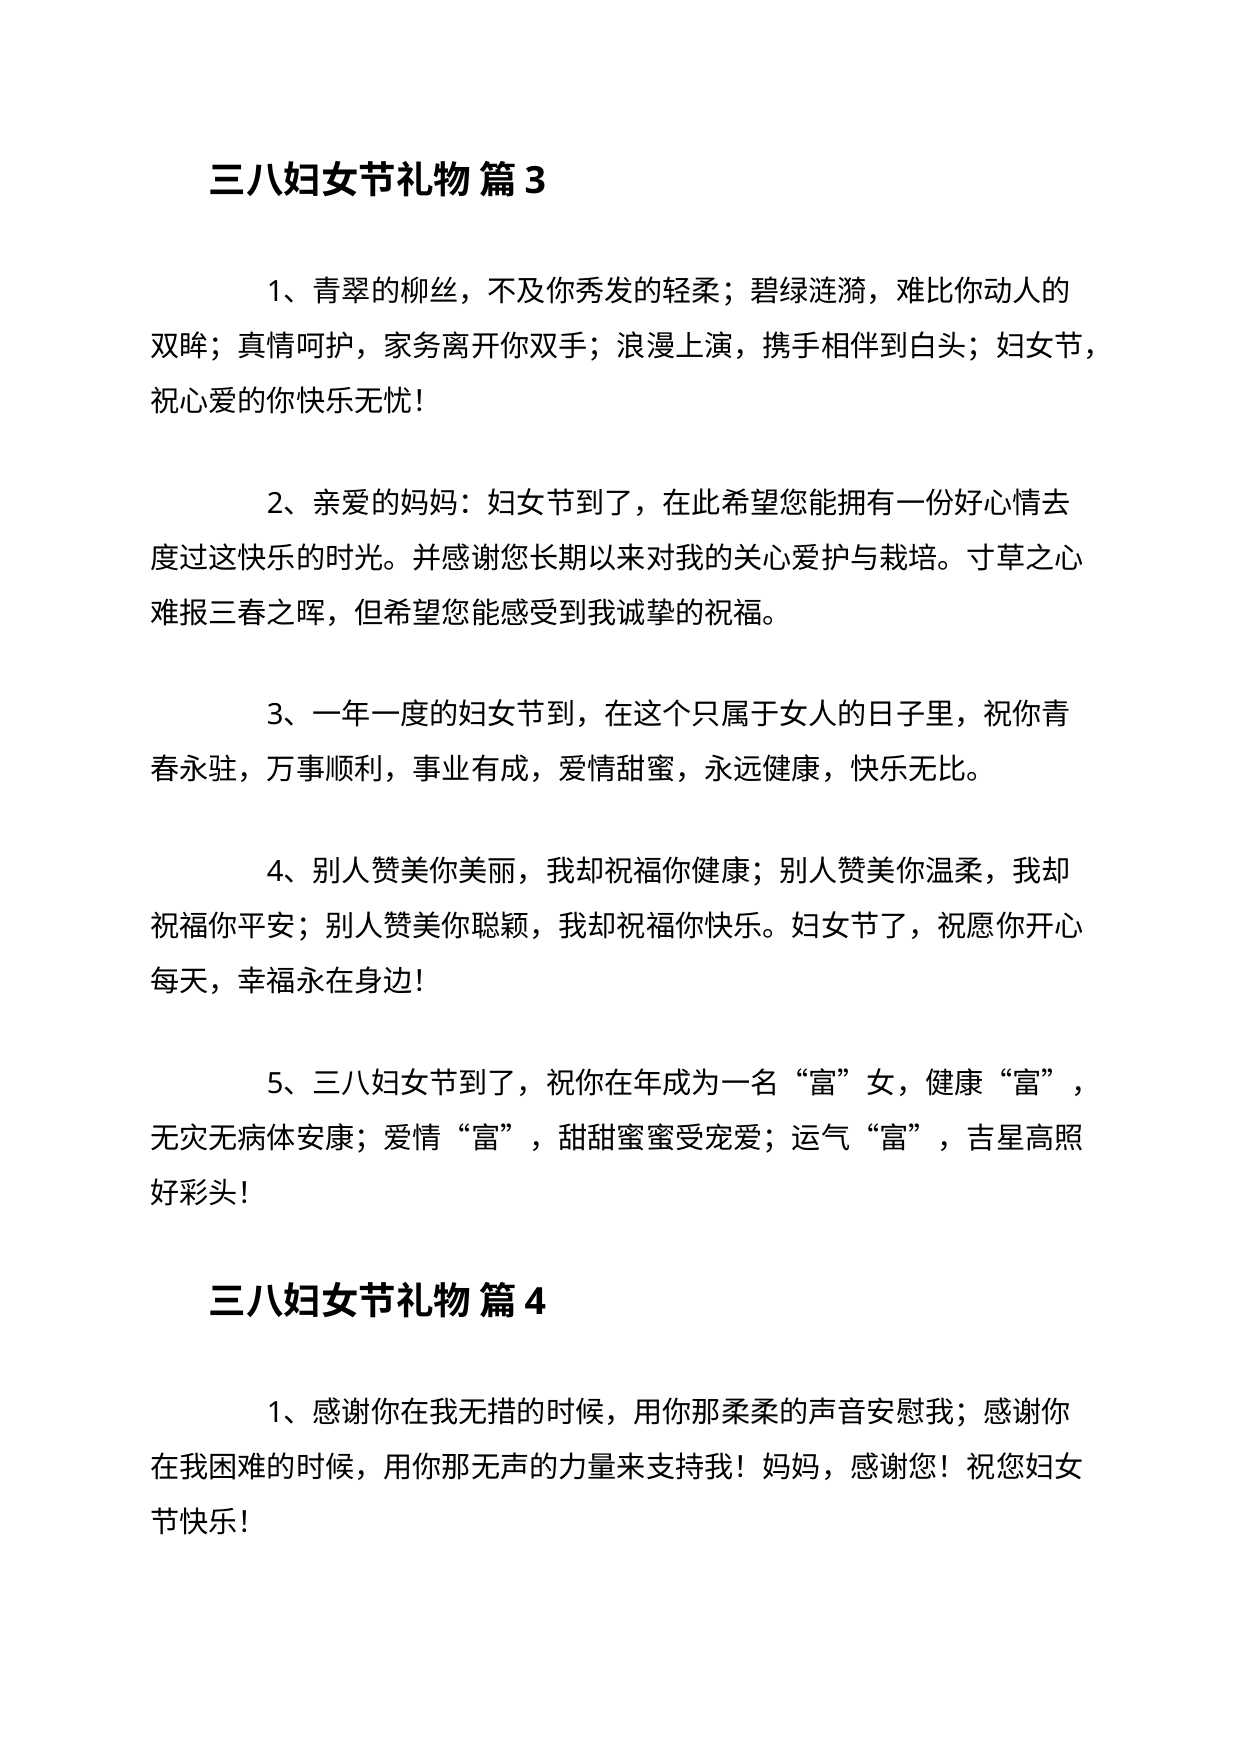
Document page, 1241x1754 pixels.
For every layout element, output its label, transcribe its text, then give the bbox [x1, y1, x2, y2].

text 三八妇女节礼物 篇3 [150, 150, 1090, 204]
text 1、感谢你在我无措的时候，用你那柔柔的声音安慰我；感谢你在我困难的时候，用你那无声的力量来支持我！妈妈，感谢您！祝您妇女节快乐！ [150, 1389, 1090, 1541]
text 三八妇女节礼物 篇4 [150, 1271, 1090, 1326]
text 1、青翠的柳丝，不及你秀发的轻柔；碧绿涟漪，难比你动人的双眸；真情呵护，家务离开你双手；浪漫上演，携手相伴到白头；妇女节，祝心爱的你快乐无忧！ [150, 268, 1090, 420]
text 5、三八妇女节到了，祝你在年成为一名“富”女，健康“富”，无灾无病体安康；爱情“富”，甜甜蜜蜜受宠爱；运气“富”，吉星高照好彩头！ [150, 1059, 1090, 1212]
text 3、一年一度的妇女节到，在这个只属于女人的日子里，祝你青春永驻，万事顺利，事业有成，爱情甜蜜，永远健康，快乐无比。 [150, 691, 1090, 788]
text 4、别人赞美你美丽，我却祝福你健康；别人赞美你温柔，我却祝福你平安；别人赞美你聪颖，我却祝福你快乐。妇女节了，祝愿你开心每天，幸福永在身边！ [150, 848, 1090, 1000]
text 2、亲爱的妈妈：妇女节到了，在此希望您能拥有一份好心情去度过这快乐的时光。并感谢您长期以来对我的关心爱护与栽培。寸草之心难报三春之晖，但希望您能感受到我诚挚的祝福。 [150, 479, 1090, 631]
